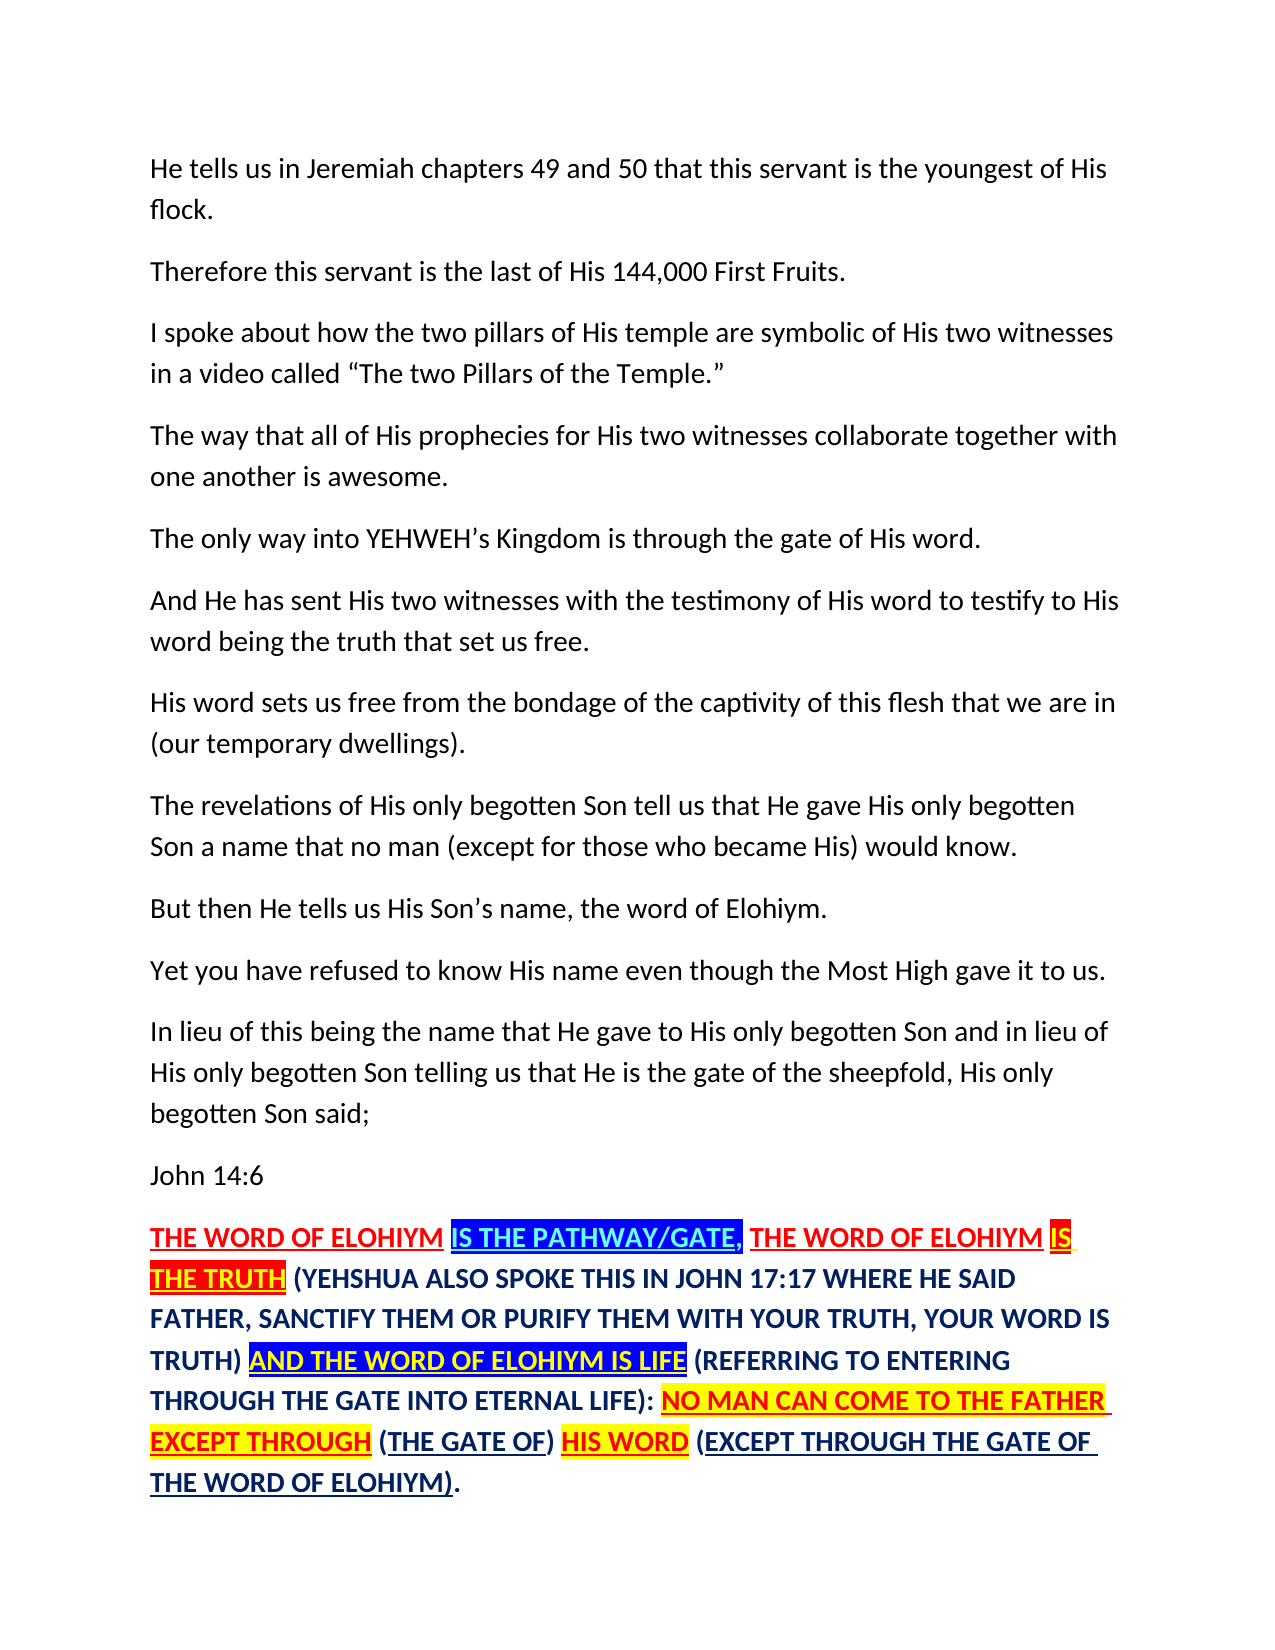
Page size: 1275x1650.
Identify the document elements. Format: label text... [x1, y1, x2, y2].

text The way that all of His prophecies for His two witnesses collaborate together with one another is awesome. [150, 417, 1125, 494]
text And He has sent His two witnesses with the testimony of His word to testify to His word being the truth that set us free. [150, 582, 1125, 658]
text In lieu of this being the name that He gave to His only begotten Son and in lieu of His only begotten Son telling us that He is the gate of the sheepfold, His only begotten Son said; [150, 1013, 1125, 1131]
text His word sets us free from the bondage of the captivity of this flesh that we are in (our temporary dwellings). [150, 684, 1125, 761]
text The only way into YEHWEH’s Kingdom is through the gate of His word. [150, 520, 1125, 556]
text I spoke about how the two pillars of His temple are symbolic of His two witnesses in a video called “The two Pillars of the Temple.” [150, 314, 1125, 391]
text He tells us in Jeremiah chapters 49 and 50 that this servant is the youngest of His flock. [150, 150, 1125, 227]
text THE WORD OF ELOHIYM IS THE PATHWAY/GATE, THE WORD OF ELOHIYM IS THE TRUTH (YEHSHUA ALSO SPOKE THIS IN JOHN 17:17 WHERE HE SAID FATHER, SANCTIFY THEM OR PURIFY THEM WITH YOUR TRUTH, YOUR WORD IS TRUTH) AND THE WORD OF ELOHIYM IS LIFE (REFERRING TO ENTERING THROUGH THE GATE INTO ETERNAL LIFE): NO MAN CAN COME TO THE FATHER EXCEPT THROUGH (THE GATE OF) HIS WORD (EXCEPT THROUGH THE GATE OF THE WORD OF ELOHIYM). [150, 1219, 1125, 1500]
text Yet you have refused to know His name even though the Most High gave it to us. [150, 952, 1125, 987]
text John 14:6 [150, 1157, 1125, 1193]
text Therefore this servant is the last of His 144,000 First Fruits. [150, 253, 1125, 288]
text The revelations of His only begotten Son tell us that He gave His only begotten Son a name that no man (except for those who became His) would know. [150, 787, 1125, 864]
text But then He tells us His Son’s name, the word of Elohiym. [150, 890, 1125, 925]
